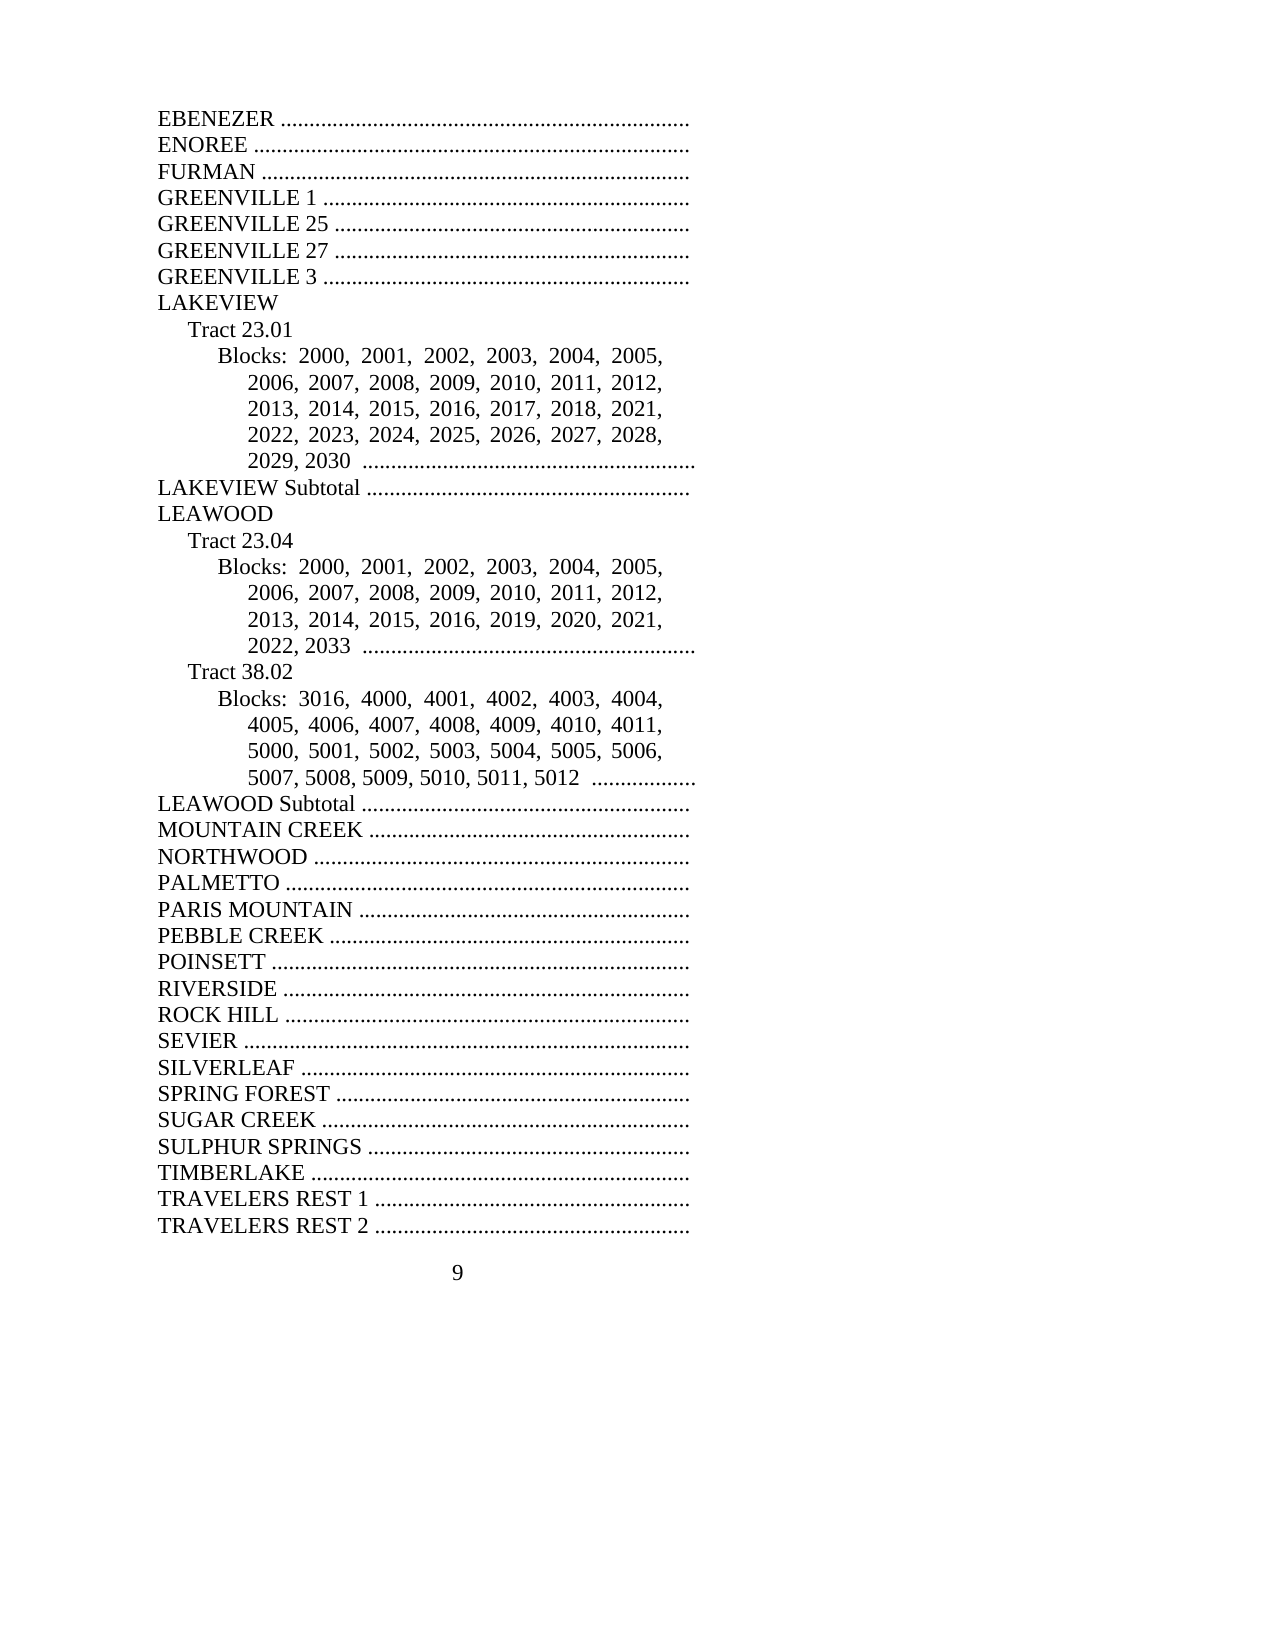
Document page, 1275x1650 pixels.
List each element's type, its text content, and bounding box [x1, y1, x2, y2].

text LEAWOOD Subtotal 3,364 [157, 790, 663, 817]
text PARIS MOUNTAIN 1,705 [157, 896, 663, 922]
text SPRING FOREST 3,337 [157, 1080, 663, 1106]
text GREENVILLE 1 2,198 [157, 184, 663, 210]
text FURMAN 5,893 [157, 158, 663, 184]
text SILVERLEAF 2,967 [157, 1054, 663, 1080]
text SUGAR CREEK 2,958 [157, 1106, 663, 1133]
text Blocks: 3016, 4000, 4001, 4002, 4003, 4004, 4005, 4006, 4007, 4008, 4009, 4010, 4011, 5000, 5001, 5002, 5003, 5004, 5005, 5006, 5007, 5008, 5009, 5010, 5011, 5012 2261 [217, 685, 663, 790]
text RIVERSIDE 4,074 [157, 975, 663, 1001]
text ROCK HILL 3,984 [157, 1001, 663, 1027]
text LEAWOOD [157, 500, 663, 527]
text GREENVILLE 27 2,999 [157, 237, 663, 263]
text SEVIER 3,694 [157, 1027, 663, 1054]
text TRAVELERS REST 2 2,619 [157, 1212, 663, 1238]
text EBENEZER 3,543 [157, 105, 663, 131]
text LAKEVIEW Subtotal 1,169 [157, 474, 663, 500]
text POINSETT 4,944 [157, 948, 663, 975]
text Blocks: 2000, 2001, 2002, 2003, 2004, 2005, 2006, 2007, 2008, 2009, 2010, 2011, 2012, 2013, 2014, 2015, 2016, 2017, 2018, 2021, 2022, 2023, 2024, 2025, 2026, 2027, 2028, 2029, 2030 1169 [217, 342, 663, 474]
text TIMBERLAKE 3,420 [157, 1159, 663, 1186]
text NORTHWOOD 2,740 [157, 843, 663, 869]
text GREENVILLE 3 3,338 [157, 263, 663, 289]
text ENOREE 4,688 [157, 131, 663, 158]
text Tract 23.04 [187, 527, 787, 553]
text Tract 38.02 [187, 658, 787, 685]
text SULPHUR SPRINGS 4,421 [157, 1133, 663, 1159]
text MOUNTAIN CREEK 2,803 [157, 817, 663, 843]
text LAKEVIEW [157, 289, 663, 316]
text Tract 23.01 [187, 316, 787, 342]
text PEBBLE CREEK 2,799 [157, 922, 663, 948]
text Blocks: 2000, 2001, 2002, 2003, 2004, 2005, 2006, 2007, 2008, 2009, 2010, 2011, 2012, 2013, 2014, 2015, 2016, 2019, 2020, 2021, 2022, 2033 1103 [217, 553, 663, 658]
text GREENVILLE 25 3,400 [157, 210, 663, 237]
text PALMETTO 2,924 [157, 869, 663, 896]
text TRAVELERS REST 1 3,695 [157, 1186, 663, 1212]
